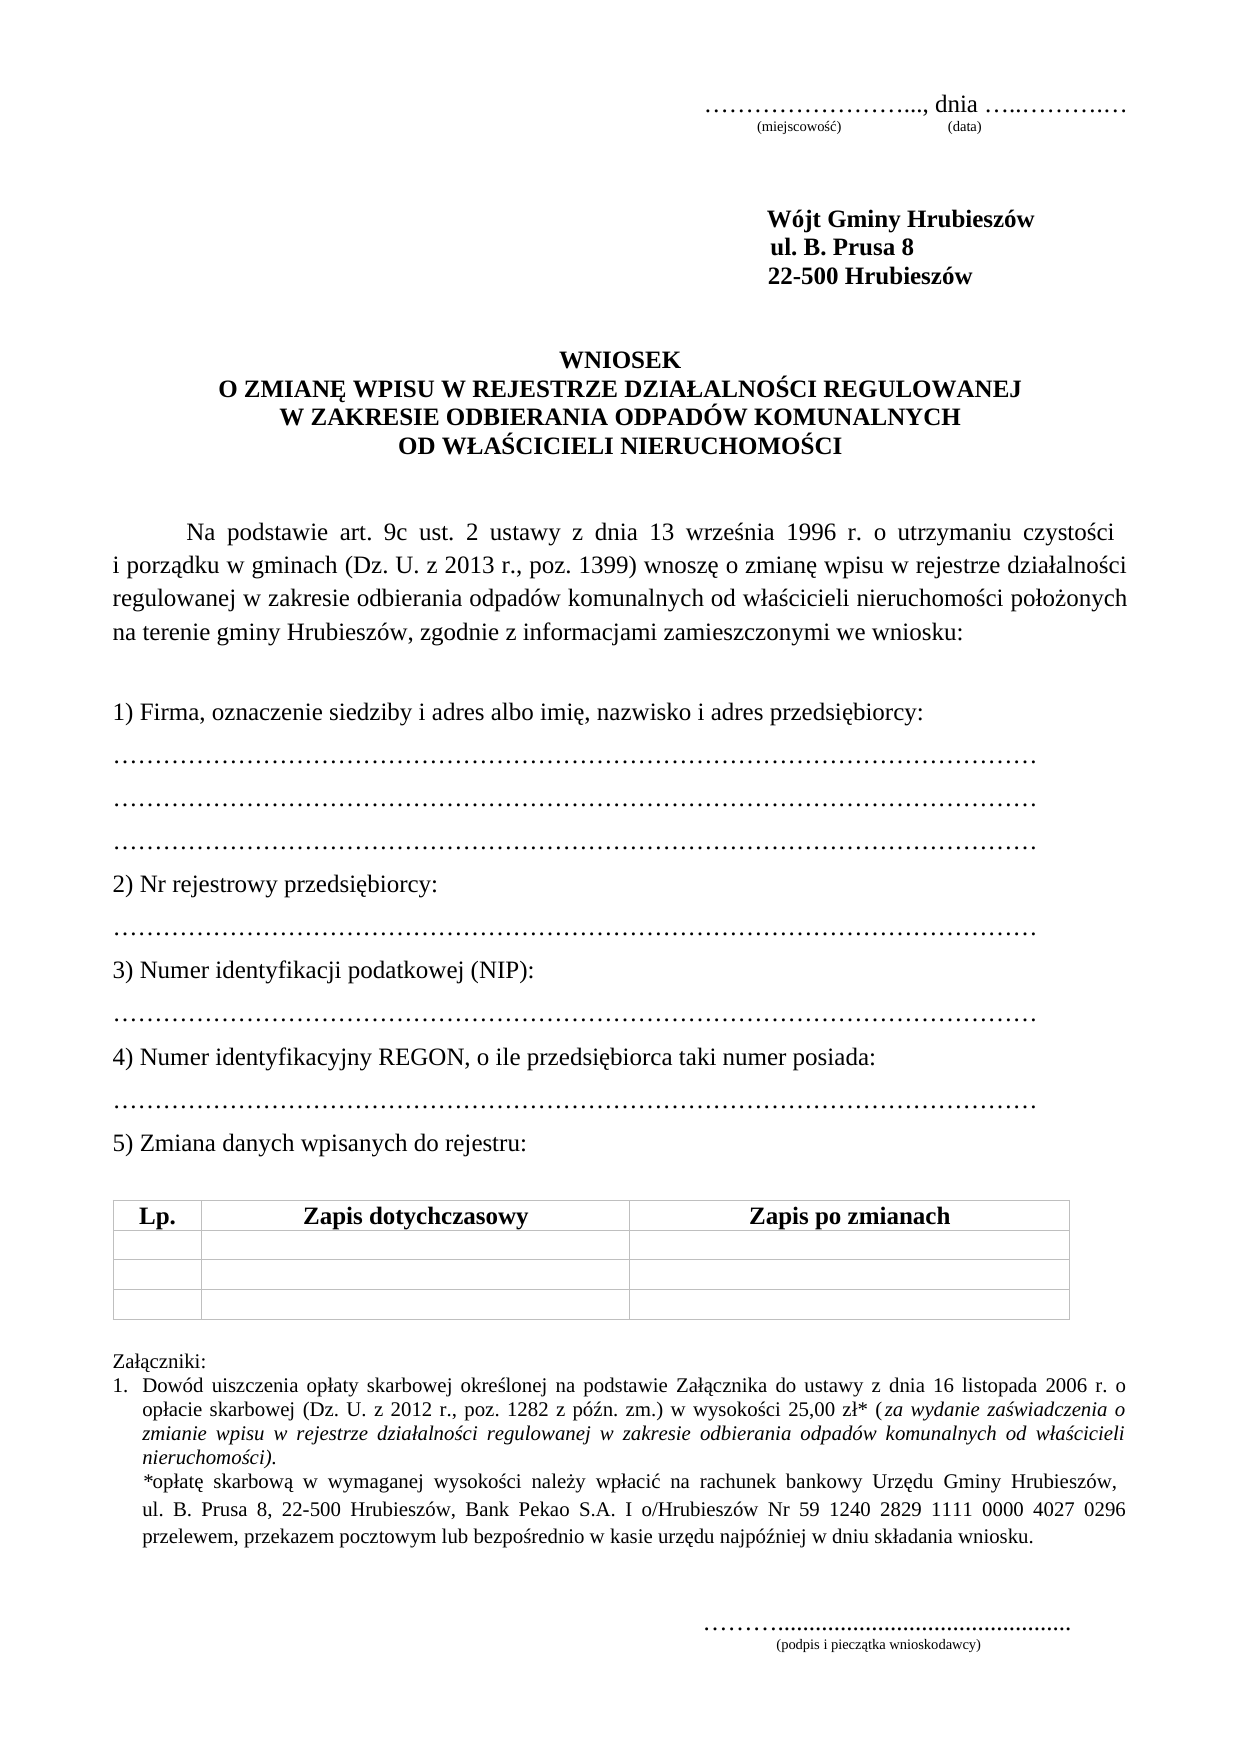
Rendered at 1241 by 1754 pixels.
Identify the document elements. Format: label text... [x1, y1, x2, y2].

text ………………………………………………………………………………………………… [112, 1085, 1128, 1113]
table_cell [202, 1260, 629, 1289]
text Wójt Gminy Hrubieszów [112, 204, 1128, 232]
text 4) Numer identyfikacyjny REGON, o ile przedsiębiorca taki numer posiada: [112, 1042, 1128, 1070]
table_header Lp. [114, 1201, 201, 1229]
text Załączniki: [112, 1349, 1128, 1373]
table_cell [202, 1290, 629, 1319]
text ………………………………………………………………………………………………… [112, 783, 1128, 812]
text (miejscowość) (data) [629, 117, 1128, 146]
text 1) Firma, oznaczenie siedziby i adres albo imię, nazwisko i adres przedsiębiorcy: [112, 697, 1128, 725]
table_cell [630, 1260, 1069, 1289]
text ………………………………………………………………………………………………… [112, 998, 1128, 1027]
text 3) Numer identyfikacji podatkowej (NIP): [112, 955, 1128, 984]
text ………............................................... [629, 1607, 1128, 1636]
table_header Zapis dotychczasowy [202, 1201, 629, 1229]
text ………………………………………………………………………………………………… [112, 740, 1128, 768]
text OD WŁAŚCICIELI NIERUCHOMOŚCI [112, 431, 1128, 460]
text WNIOSEK [112, 345, 1128, 374]
table_cell [114, 1260, 201, 1289]
text ……………………..., dnia …..……….… [112, 89, 1128, 117]
text W ZAKRESIE ODBIERANIA ODPADÓW KOMUNALNYCH [112, 402, 1128, 431]
table_cell [630, 1231, 1069, 1259]
text ………………………………………………………………………………………………… [112, 912, 1128, 941]
text ………………………………………………………………………………………………… [112, 826, 1128, 855]
text (podpis i pieczątka wnioskodawcy) [702, 1636, 1128, 1664]
table_cell [630, 1290, 1069, 1319]
text 22-500 Hrubieszów [112, 261, 1128, 290]
text 2) Nr rejestrowy przedsiębiorcy: [112, 869, 1128, 898]
text 5) Zmiana danych wpisanych do rejestru: [112, 1128, 1128, 1157]
text O ZMIANĘ WPISU W REJESTRZE DZIAŁALNOŚCI REGULOWANEJ [112, 374, 1128, 402]
list Dowód uiszczenia opłaty skarbowej określonej na podstawie Załącznika do ustawy z dnia 16 listopada 2006 r. o opłacie skarbowej (Dz. U. z 2012 r., poz. 1282 z późn. zm.) w wysokości 25,00 zł* (za wydanie zaświadczenia o zmianie wpisu w rejestrze działalności regulowanej w zakresie odbierania odpadów komunalnych od właścicieli nieruchomości). [112, 1373, 1128, 1469]
table_cell [114, 1231, 201, 1259]
text ul. B. Prusa 8 [112, 232, 1128, 261]
table_cell [114, 1290, 201, 1319]
table_cell [202, 1231, 629, 1259]
text *opłatę skarbową w wymaganej wysokości należy wpłacić na rachunek bankowy Urzędu Gminy Hrubieszów, ul. B. Prusa 8, 22-500 Hrubieszów, Bank Pekao S.A. I o/Hrubieszów Nr 59 1240 2829 1111 0000 4027 0296 przelewem, przekazem pocztowym lub bezpośrednio w kasie urzędu najpóźniej w dniu składania wniosku. [142, 1469, 1128, 1548]
table_header Zapis po zmianach [630, 1201, 1069, 1229]
text Na podstawie art. 9c ust. 2 ustawy z dnia 13 września 1996 r. o utrzymaniu czystości i porządku w gminach (Dz. U. z 2013 r., poz. 1399) wnoszę o zmianę wpisu w rejestrze działalności regulowanej w zakresie odbierania odpadów komunalnych od właścicieli nieruchomości położonych na terenie gminy Hrubieszów, zgodnie z informacjami zamieszczonymi we wniosku: [112, 517, 1128, 645]
